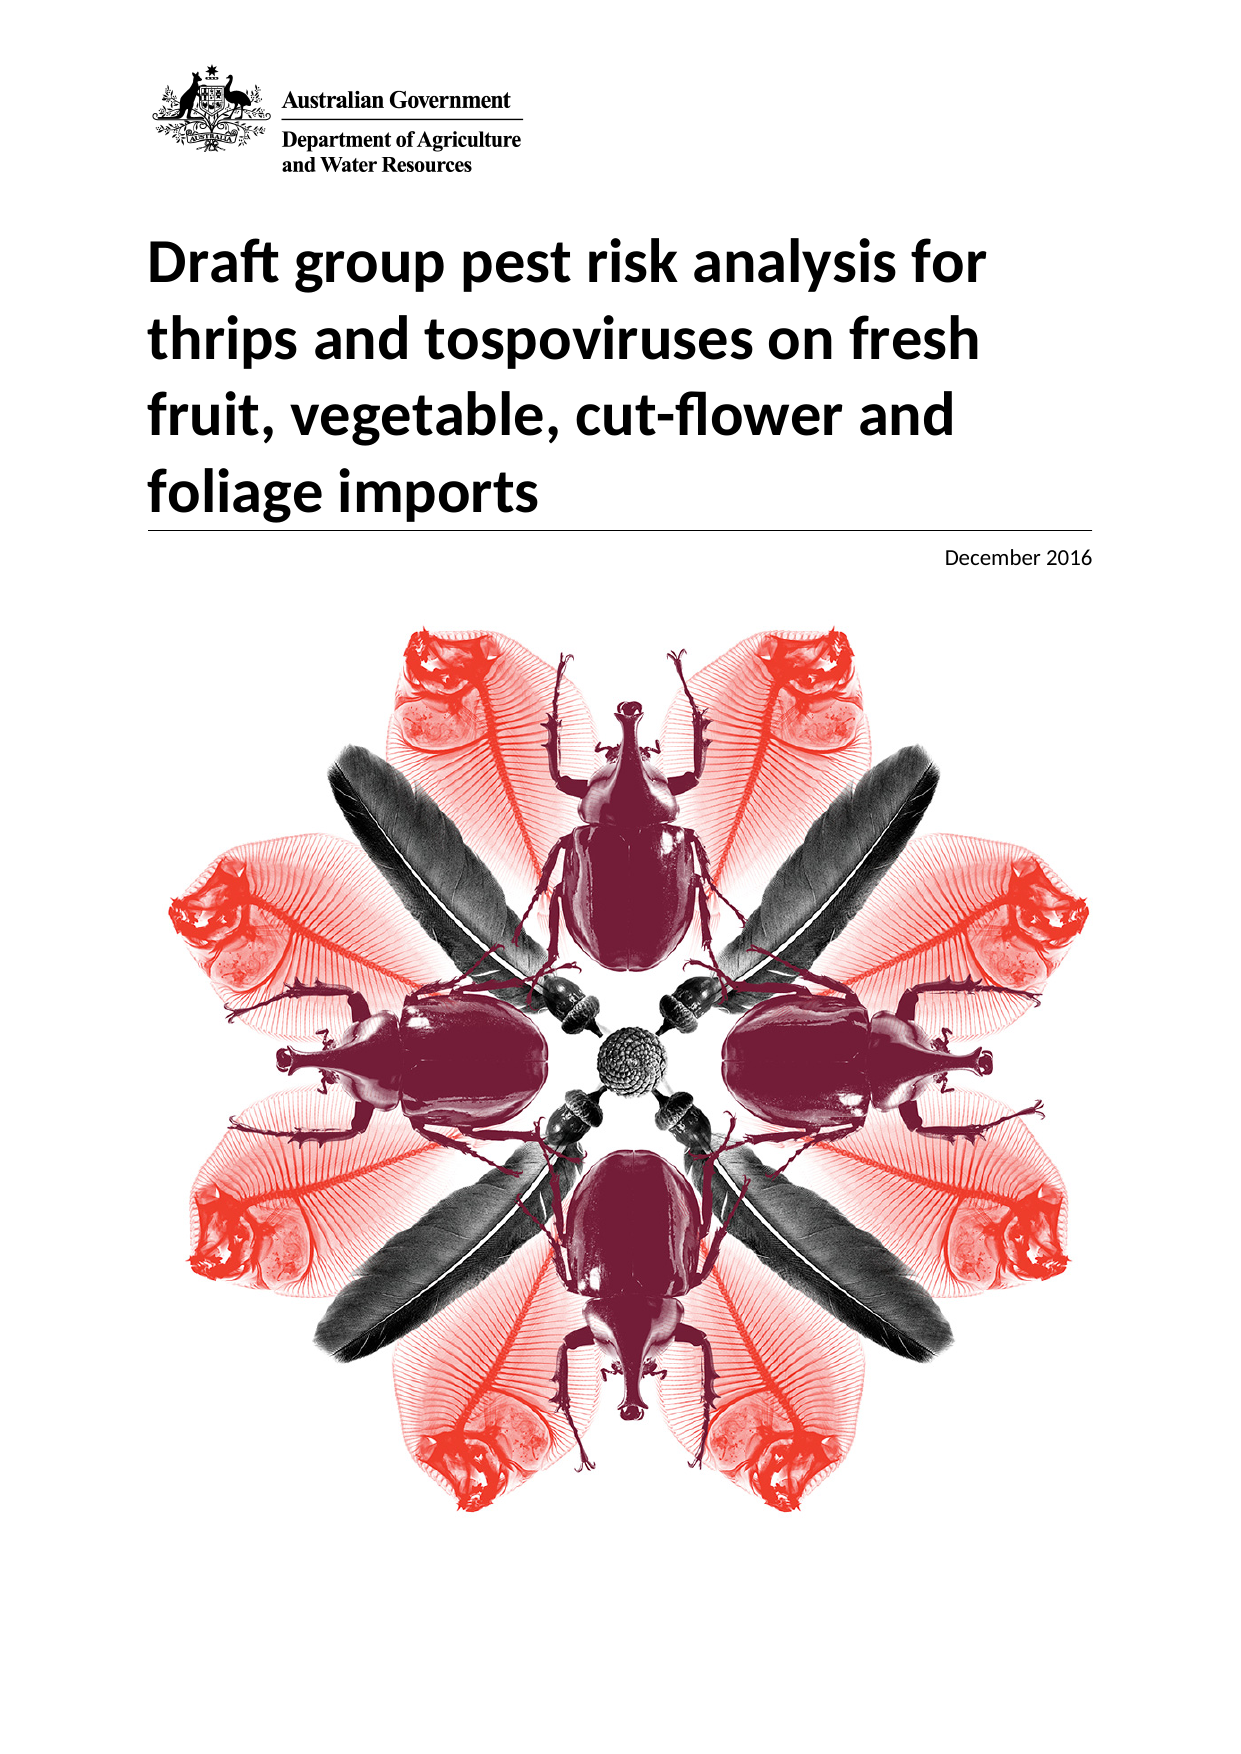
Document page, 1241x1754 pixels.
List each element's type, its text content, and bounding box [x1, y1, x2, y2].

text December 2016 [148, 543, 1092, 571]
title Draft group pest risk analysis for thrips and tospoviruses on fresh fruit, vegetable, cut-flower and foliage imports [148, 222, 1092, 530]
picture [147, 59, 528, 181]
picture [147, 590, 1103, 1536]
